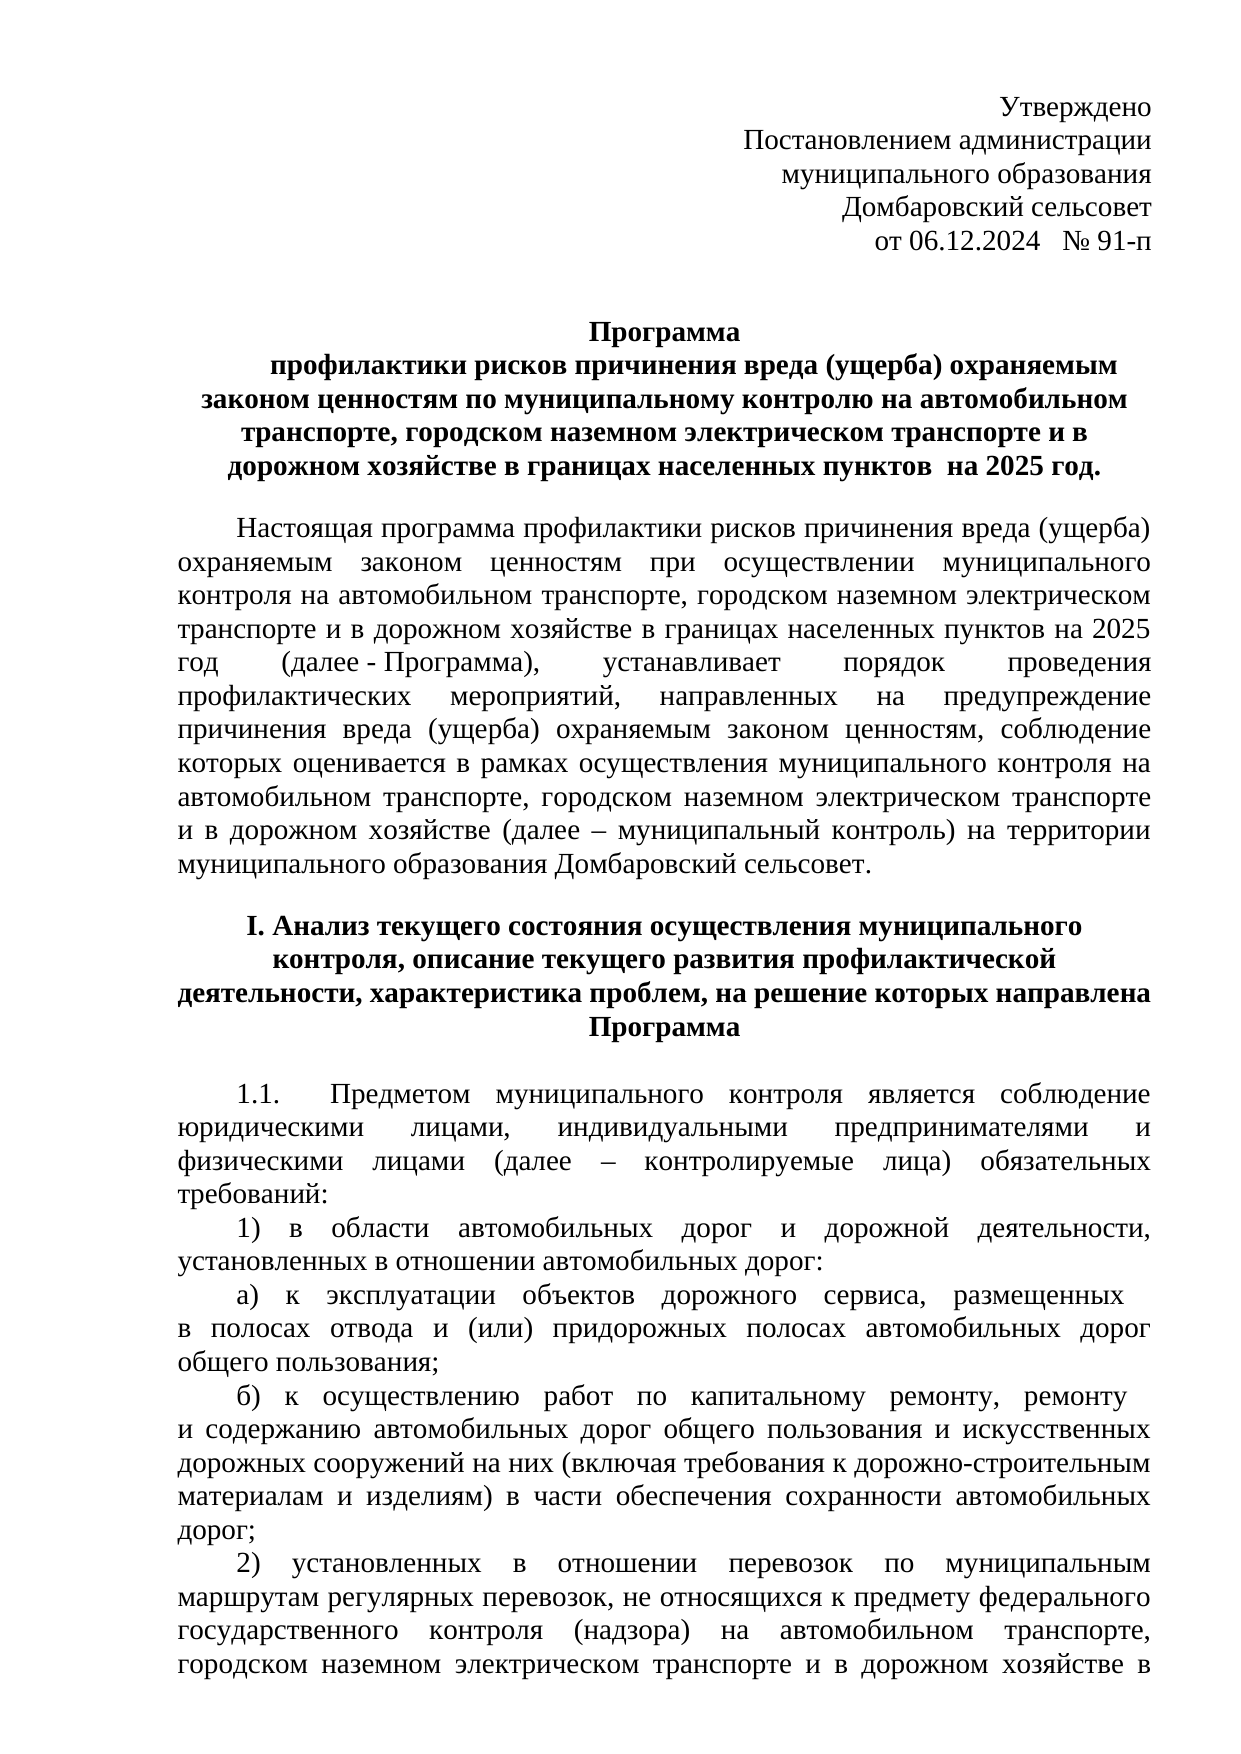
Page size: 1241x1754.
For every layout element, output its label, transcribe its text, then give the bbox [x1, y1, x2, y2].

text Постановлением администрации [177, 122, 1152, 156]
text Программа [177, 314, 1152, 347]
text б) к осуществлению работ по капитальному ремонту, ремонту и содержанию автомобильных дорог общего пользования и искусственных дорожных сооружений на них (включая требования к дорожно-строительным материалам и изделиям) в части обеспечения сохранности автомобильных дорог; [177, 1378, 1152, 1545]
text Настоящая программа профилактики рисков причинения вреда (ущерба) охраняемым законом ценностям при осуществлении муниципального контроля на автомобильном транспорте, городском наземном электрическом транспорте и в дорожном хозяйстве в границах населенных пунктов на 2025 год (далее - Программа), устанавливает порядок проведения профилактических мероприятий, направленных на предупреждение причинения вреда (ущерба) охраняемым законом ценностям, соблюдение которых оценивается в рамках осуществления муниципального контроля на автомобильном транспорте, городском наземном электрическом транспорте и в дорожном хозяйстве (далее – муниципальный контроль) на территории муниципального образования Домбаровский сельсовет. [177, 510, 1152, 879]
text 1) в области автомобильных дорог и дорожной деятельности, установленных в отношении автомобильных дорог: [177, 1210, 1152, 1277]
text профилактики рисков причинения вреда (ущерба) охраняемым законом ценностям по муниципальному контролю на автомобильном транспорте, городском наземном электрическом транспорте и в дорожном хозяйстве в границах населенных пунктов на 2025 год. [177, 347, 1152, 482]
text а) к эксплуатации объектов дорожного сервиса, размещенных в полосах отвода и (или) придорожных полосах автомобильных дорог общего пользования; [177, 1277, 1152, 1378]
text от 06.12.2024 № 91-п [177, 223, 1152, 256]
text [177, 1545, 1152, 1679]
text Утверждено [177, 89, 1152, 122]
text муниципального образования [177, 156, 1152, 189]
text 1.1. Предметом муниципального контроля является соблюдение юридическими лицами, индивидуальными предпринимателями и физическими лицами (далее – контролируемые лица) обязательных требований: [177, 1076, 1152, 1210]
text I. Анализ текущего состояния осуществления муниципального контроля, описание текущего развития профилактической деятельности, характеристика проблем, на решение которых направлена Программа [177, 908, 1152, 1042]
text Домбаровский сельсовет [177, 189, 1152, 223]
